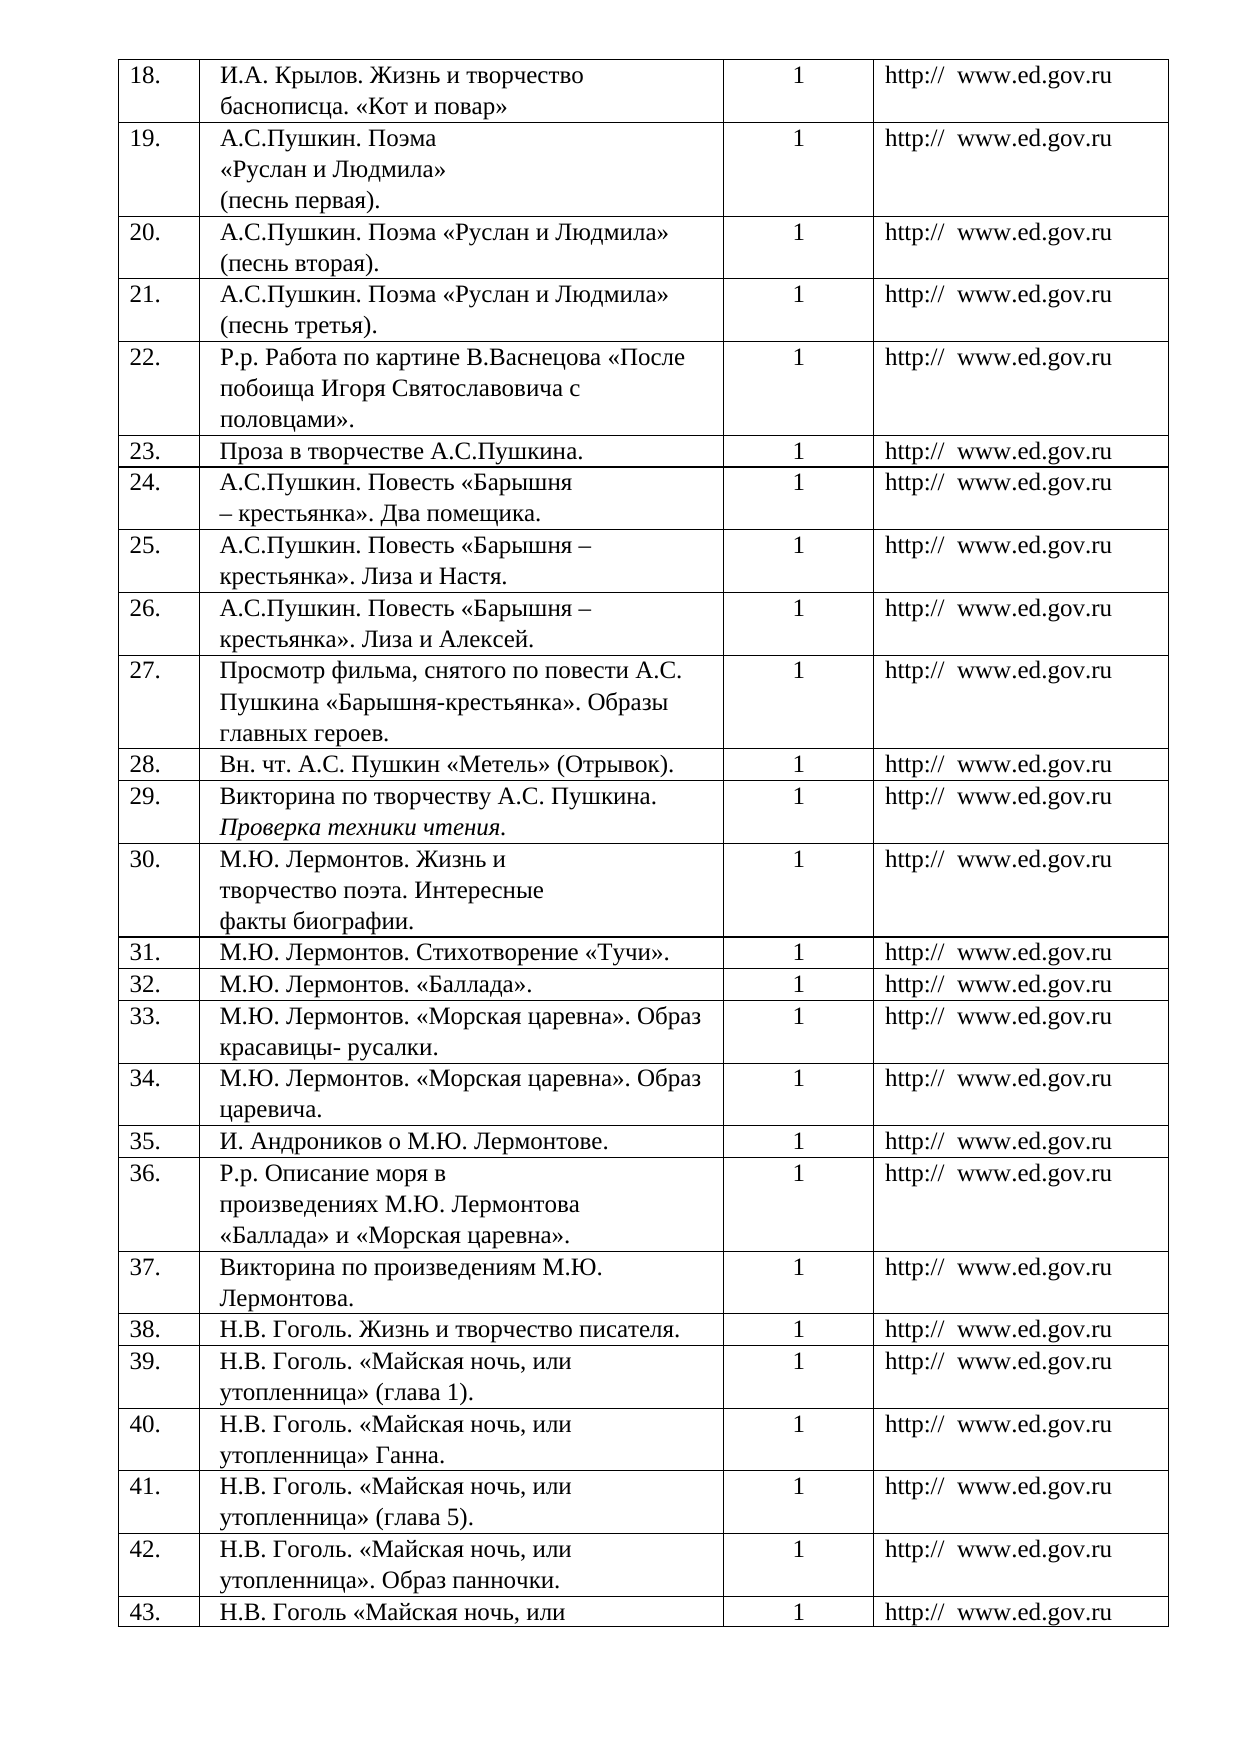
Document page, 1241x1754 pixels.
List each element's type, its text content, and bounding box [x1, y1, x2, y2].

table_cell 1 [724, 1534, 873, 1596]
table_cell Н.В. Гоголь. «Майская ночь, или утопленница». Образ панночки. [200, 1534, 723, 1596]
table_cell Проза в творчестве А.С.Пушкина. [200, 436, 723, 466]
table_cell [119, 123, 199, 216]
table_cell [119, 279, 199, 341]
table_cell http:// www.ed.gov.ru [874, 1126, 1168, 1157]
table_cell [119, 1158, 199, 1251]
table_cell http:// www.ed.gov.ru [874, 1409, 1168, 1470]
table_cell http:// www.ed.gov.ru [874, 1001, 1168, 1062]
table_cell http:// www.ed.gov.ru [874, 656, 1168, 748]
table_cell 1 [724, 436, 873, 466]
table_cell Викторина по творчеству А.С. Пушкина. Проверка техники чтения. [200, 781, 723, 843]
table_cell http:// www.ed.gov.ru [874, 1471, 1168, 1533]
table_cell Р.р. Описание моря в произведениях М.Ю. Лермонтова «Баллада» и «Морская царевна». [200, 1158, 723, 1251]
table_cell 1 [724, 1064, 873, 1125]
table_cell [119, 1252, 199, 1313]
table_cell 1 [724, 938, 873, 968]
table_cell 1 [724, 60, 873, 122]
table_cell Н.В. Гоголь. «Майская ночь, или утопленница» (глава 5). [200, 1471, 723, 1533]
table_cell http:// www.ed.gov.ru [874, 1534, 1168, 1596]
table_cell [119, 1064, 199, 1125]
table_cell 1 [724, 1409, 873, 1470]
table_cell Н.В. Гоголь. Жизнь и творчество писателя. [200, 1314, 723, 1345]
table_cell [119, 436, 199, 466]
table_cell [119, 938, 199, 968]
table_cell [119, 1534, 199, 1596]
table_cell 1 [724, 1126, 873, 1157]
table_cell [119, 1126, 199, 1157]
table_cell Вн. чт. А.С. Пушкин «Метель» (Отрывок). [200, 749, 723, 780]
table_cell 1 [724, 1314, 873, 1345]
table_cell М.Ю. Лермонтов. «Морская царевна». Образ царевича. [200, 1064, 723, 1125]
table_cell http:// www.ed.gov.ru [874, 342, 1168, 435]
table_cell http:// www.ed.gov.ru [874, 1314, 1168, 1345]
table_cell http:// www.ed.gov.ru [874, 1346, 1168, 1408]
table_cell 1 [724, 123, 873, 216]
table_cell http:// www.ed.gov.ru [874, 530, 1168, 592]
table_cell [119, 969, 199, 1000]
table_cell 1 [724, 468, 873, 529]
table_cell http:// www.ed.gov.ru [874, 938, 1168, 968]
table_cell Н.В. Гоголь. «Майская ночь, или утопленница» (глава 1). [200, 1346, 723, 1408]
table_cell 1 [724, 656, 873, 748]
table_cell А.С.Пушкин. Повесть «Барышня – крестьянка». Лиза и Алексей. [200, 593, 723, 654]
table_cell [874, 1597, 1168, 1626]
table_cell 1 [724, 530, 873, 592]
table_cell А.С.Пушкин. Повесть «Барышня – крестьянка». Лиза и Настя. [200, 530, 723, 592]
table_cell И. Андроников о М.Ю. Лермонтове. [200, 1126, 723, 1157]
table_cell [119, 1346, 199, 1408]
table_cell 1 [724, 1346, 873, 1408]
table_cell [119, 593, 199, 654]
table_cell [119, 844, 199, 936]
table_cell А.С.Пушкин. Поэма «Руслан и Людмила» (песнь вторая). [200, 217, 723, 278]
table_cell http:// www.ed.gov.ru [874, 1158, 1168, 1251]
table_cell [200, 1597, 723, 1626]
table_cell [119, 781, 199, 843]
table_cell 1 [724, 1471, 873, 1533]
table_cell [119, 217, 199, 278]
table_cell [119, 468, 199, 529]
table_cell [119, 1409, 199, 1470]
table_cell 1 [724, 844, 873, 936]
table_cell http:// www.ed.gov.ru [874, 969, 1168, 1000]
table_cell 1 [724, 1158, 873, 1251]
table_cell http:// www.ed.gov.ru [874, 593, 1168, 654]
table_cell Просмотр фильма, снятого по повести А.С. Пушкина «Барышня-крестьянка». Образы главных героев. [200, 656, 723, 748]
table_cell http:// www.ed.gov.ru [874, 468, 1168, 529]
table_cell http:// www.ed.gov.ru [874, 1064, 1168, 1125]
table_cell А.С.Пушкин. Повесть «Барышня – крестьянка». Два помещика. [200, 468, 723, 529]
table_cell [119, 342, 199, 435]
table_cell http:// www.ed.gov.ru [874, 1252, 1168, 1313]
table_cell http:// www.ed.gov.ru [874, 749, 1168, 780]
table_cell http:// www.ed.gov.ru [874, 279, 1168, 341]
table_cell [119, 530, 199, 592]
table_cell 1 [724, 279, 873, 341]
table_cell 1 [724, 749, 873, 780]
table_cell [119, 60, 199, 122]
table_cell Н.В. Гоголь. «Майская ночь, или утопленница» Ганна. [200, 1409, 723, 1470]
table_cell 1 [724, 217, 873, 278]
table_cell А.С.Пушкин. Поэма «Руслан и Людмила» (песнь первая). [200, 123, 723, 216]
table_cell И.А. Крылов. Жизнь и творчество баснописца. «Кот и повар» [200, 60, 723, 122]
table_cell http:// www.ed.gov.ru [874, 436, 1168, 466]
table_cell [119, 656, 199, 748]
table_cell 1 [724, 1252, 873, 1313]
table_cell М.Ю. Лермонтов. Жизнь и творчество поэта. Интересные факты биографии. [200, 844, 723, 936]
table_cell http:// www.ed.gov.ru [874, 844, 1168, 936]
table_cell М.Ю. Лермонтов. «Баллада». [200, 969, 723, 1000]
table_cell М.Ю. Лермонтов. Стихотворение «Тучи». [200, 938, 723, 968]
table_cell http:// www.ed.gov.ru [874, 781, 1168, 843]
table_cell 1 [724, 1001, 873, 1062]
table_cell [119, 1001, 199, 1062]
table_cell 1 [724, 969, 873, 1000]
table_cell Викторина по произведениям М.Ю. Лермонтова. [200, 1252, 723, 1313]
table_cell 1 [724, 781, 873, 843]
table_cell 1 [724, 1597, 873, 1626]
table_cell 1 [724, 342, 873, 435]
table_cell 1 [724, 593, 873, 654]
table_cell http:// www.ed.gov.ru [874, 217, 1168, 278]
table_cell М.Ю. Лермонтов. «Морская царевна». Образ красавицы- русалки. [200, 1001, 723, 1062]
table_cell Р.р. Работа по картине В.Васнецова «После побоища Игоря Святославовича с половцами». [200, 342, 723, 435]
table_cell А.С.Пушкин. Поэма «Руслан и Людмила» (песнь третья). [200, 279, 723, 341]
table_cell [119, 1597, 199, 1626]
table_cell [874, 123, 1168, 216]
table_cell [119, 1314, 199, 1345]
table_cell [874, 60, 1168, 122]
table_cell [119, 1471, 199, 1533]
table_cell [119, 749, 199, 780]
